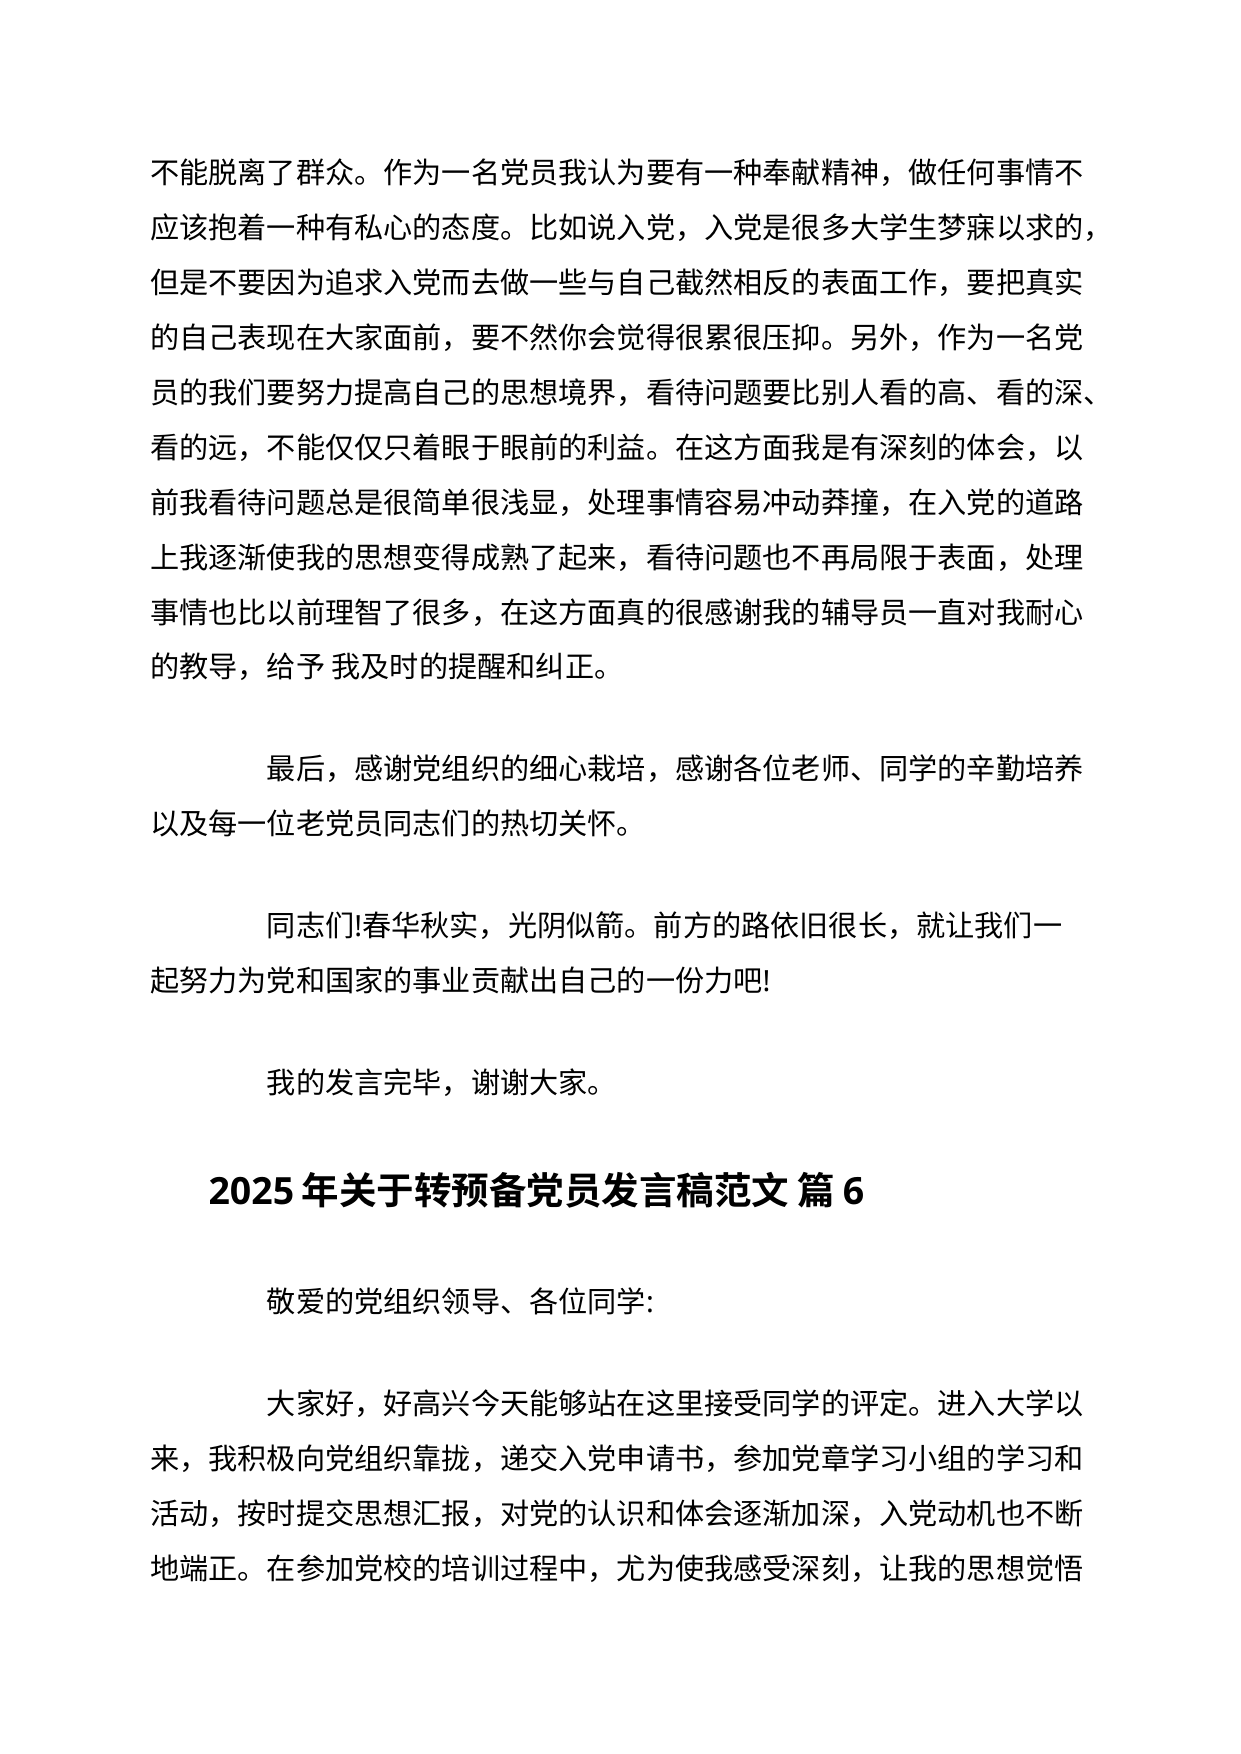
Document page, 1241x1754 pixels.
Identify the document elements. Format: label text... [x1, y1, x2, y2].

text 2025年关于转预备党员发言稿范文 篇6 [150, 1161, 1090, 1216]
text 最后，感谢党组织的细心栽培，感谢各位老师、同学的辛勤培养以及每一位老党员同志们的热切关怀。 [150, 746, 1090, 843]
text 我的发言完毕，谢谢大家。 [150, 1059, 1090, 1102]
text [150, 1381, 1090, 1588]
text 同志们!春华秋实，光阴似箭。前方的路依旧很长，就让我们一起努力为党和国家的事业贡献出自己的一份力吧! [150, 902, 1090, 1000]
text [150, 150, 1090, 686]
text 敬爱的党组织领导、各位同学: [150, 1279, 1090, 1321]
